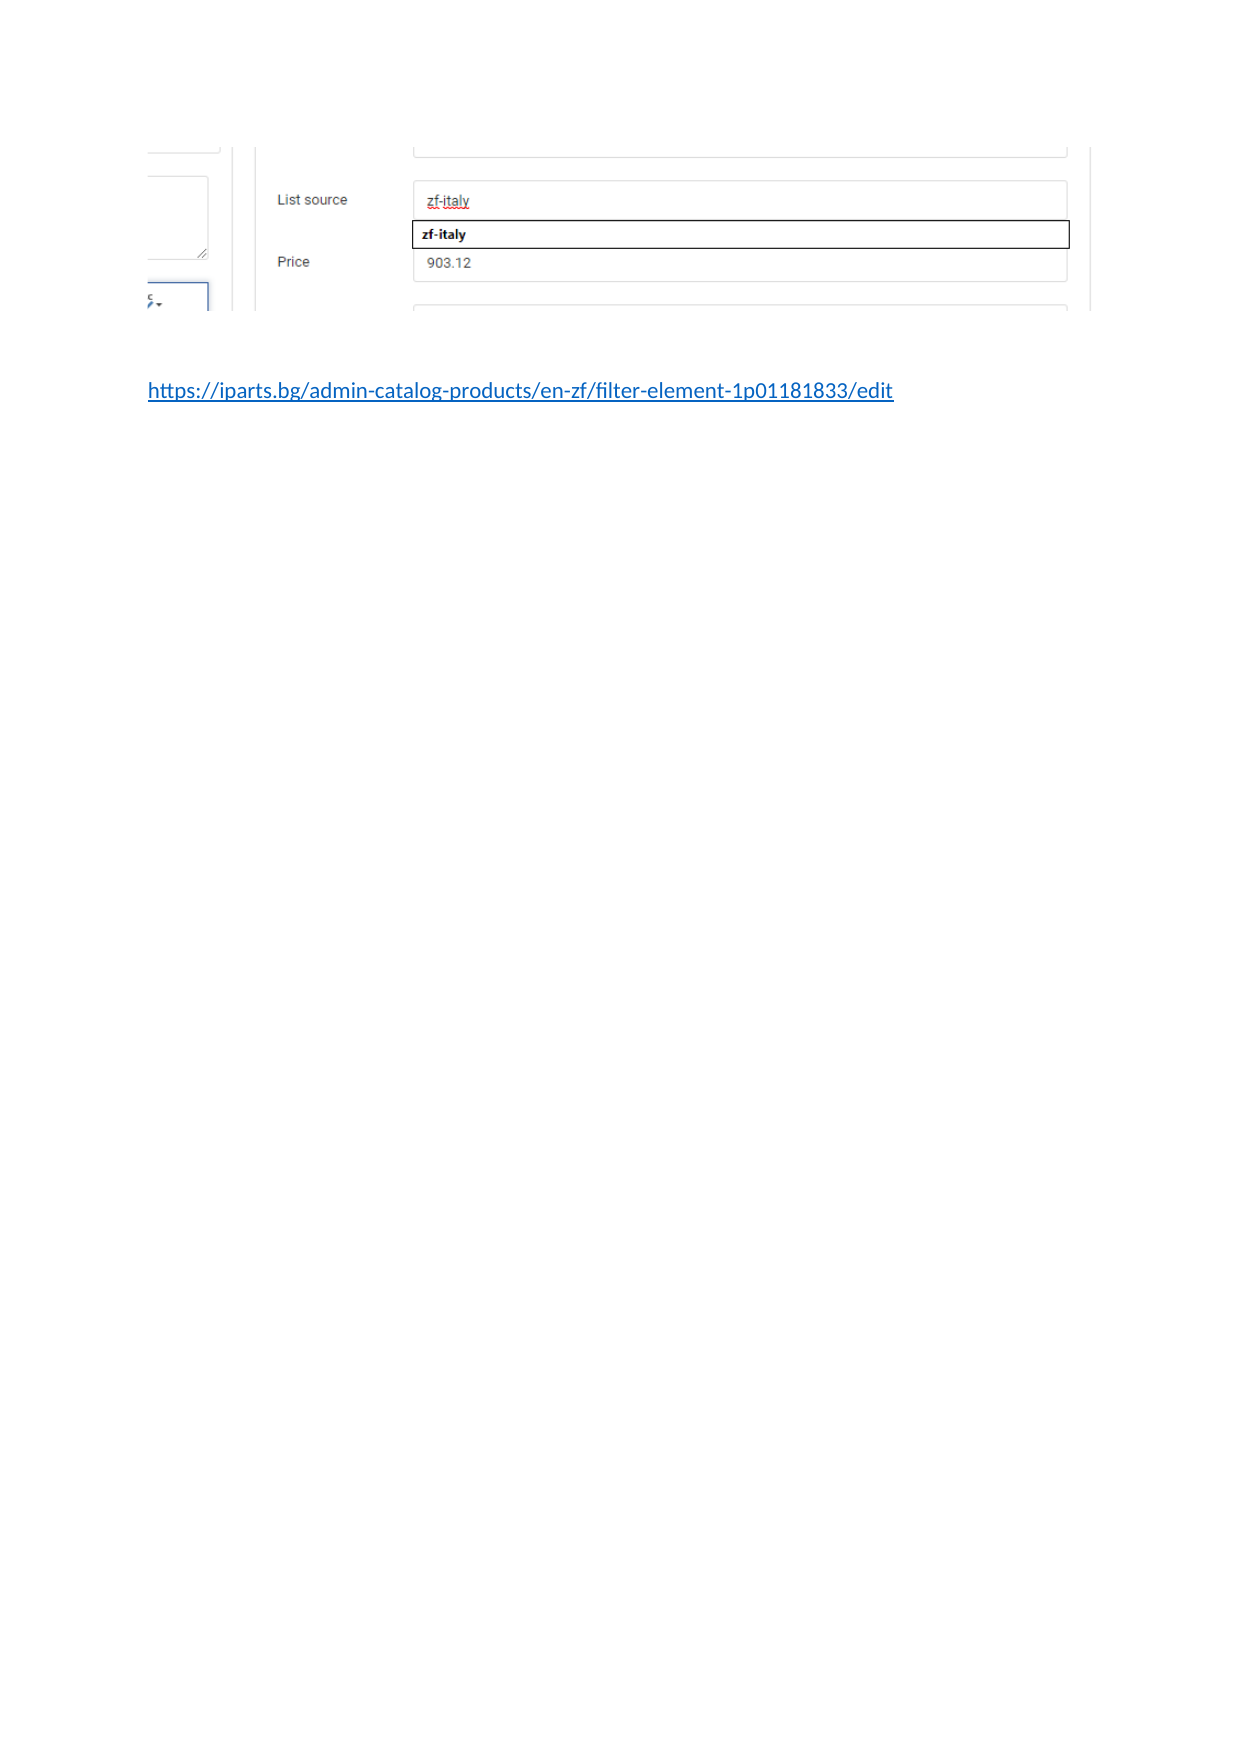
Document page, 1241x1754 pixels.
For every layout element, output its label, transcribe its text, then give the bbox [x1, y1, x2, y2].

text https://iparts.bg/admin-catalog-products/en-zf/filter-element-1p01181833/edit [148, 376, 1093, 404]
picture [147, 147, 1093, 311]
